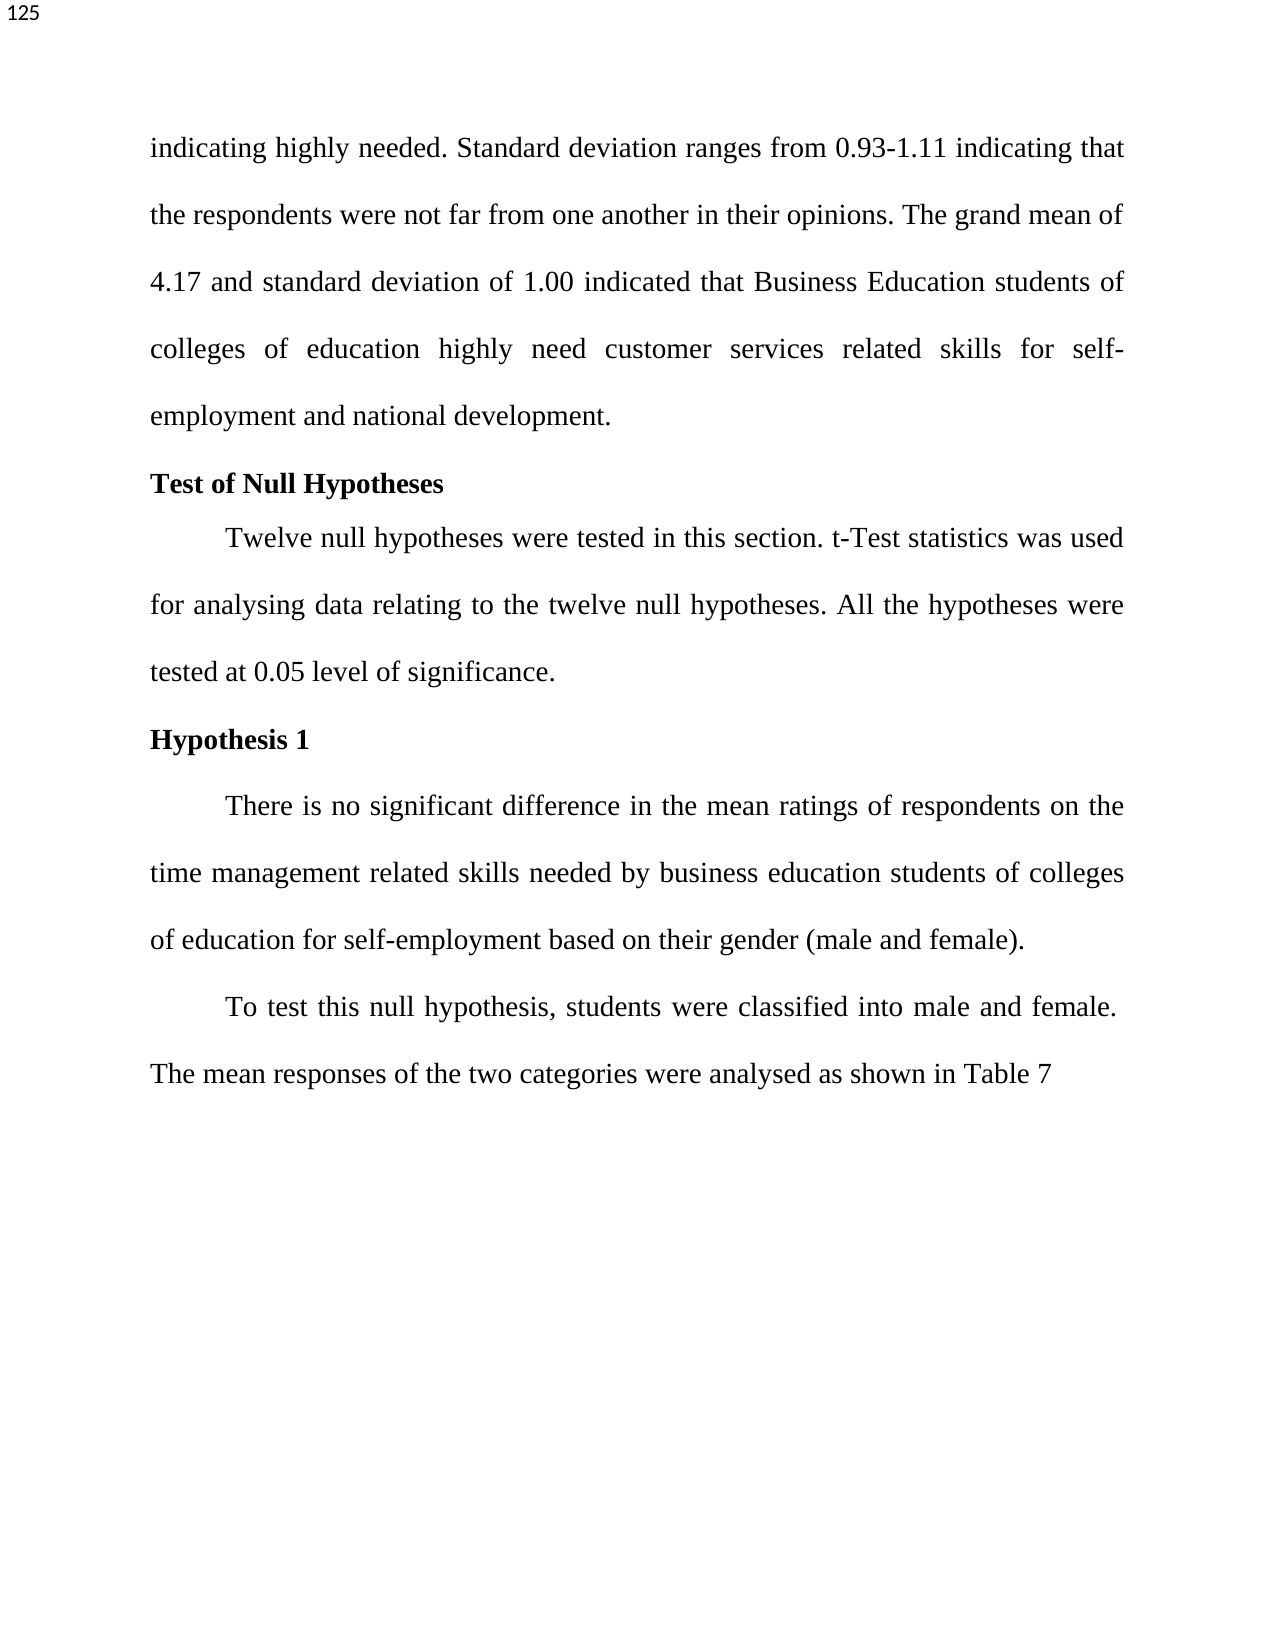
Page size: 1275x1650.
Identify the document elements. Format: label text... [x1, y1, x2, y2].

text The mean responses of the two categories were analysed as shown in Table 7 [150, 1057, 1258, 1090]
text To test this null hypothesis, students were classified into male and female. [225, 989, 1258, 1023]
text Twelve null hypotheses were tested in this section. t-Test statistics was used for analysing data relating to the twelve null hypotheses. All the hypotheses were tested at 0.05 level of significance. [150, 520, 1125, 688]
subtitle Hypothesis 1 [150, 722, 1258, 755]
text There is no significant difference in the mean ratings of respondents on the time management related skills needed by business education students of colleges of education for self-employment based on their gender (male and female). [150, 788, 1126, 956]
subtitle Test of Null Hypotheses [150, 466, 1258, 499]
text 4.17 and standard deviation of 1.00 indicated that Business Education students of colleges of education highly need customer services related skills for self- employment and national development. [150, 264, 1126, 432]
text indicating highly needed. Standard deviation ranges from 0.93-1.11 indicating that the respondents were not far from one another in their opinions. The grand mean of [150, 130, 1126, 231]
